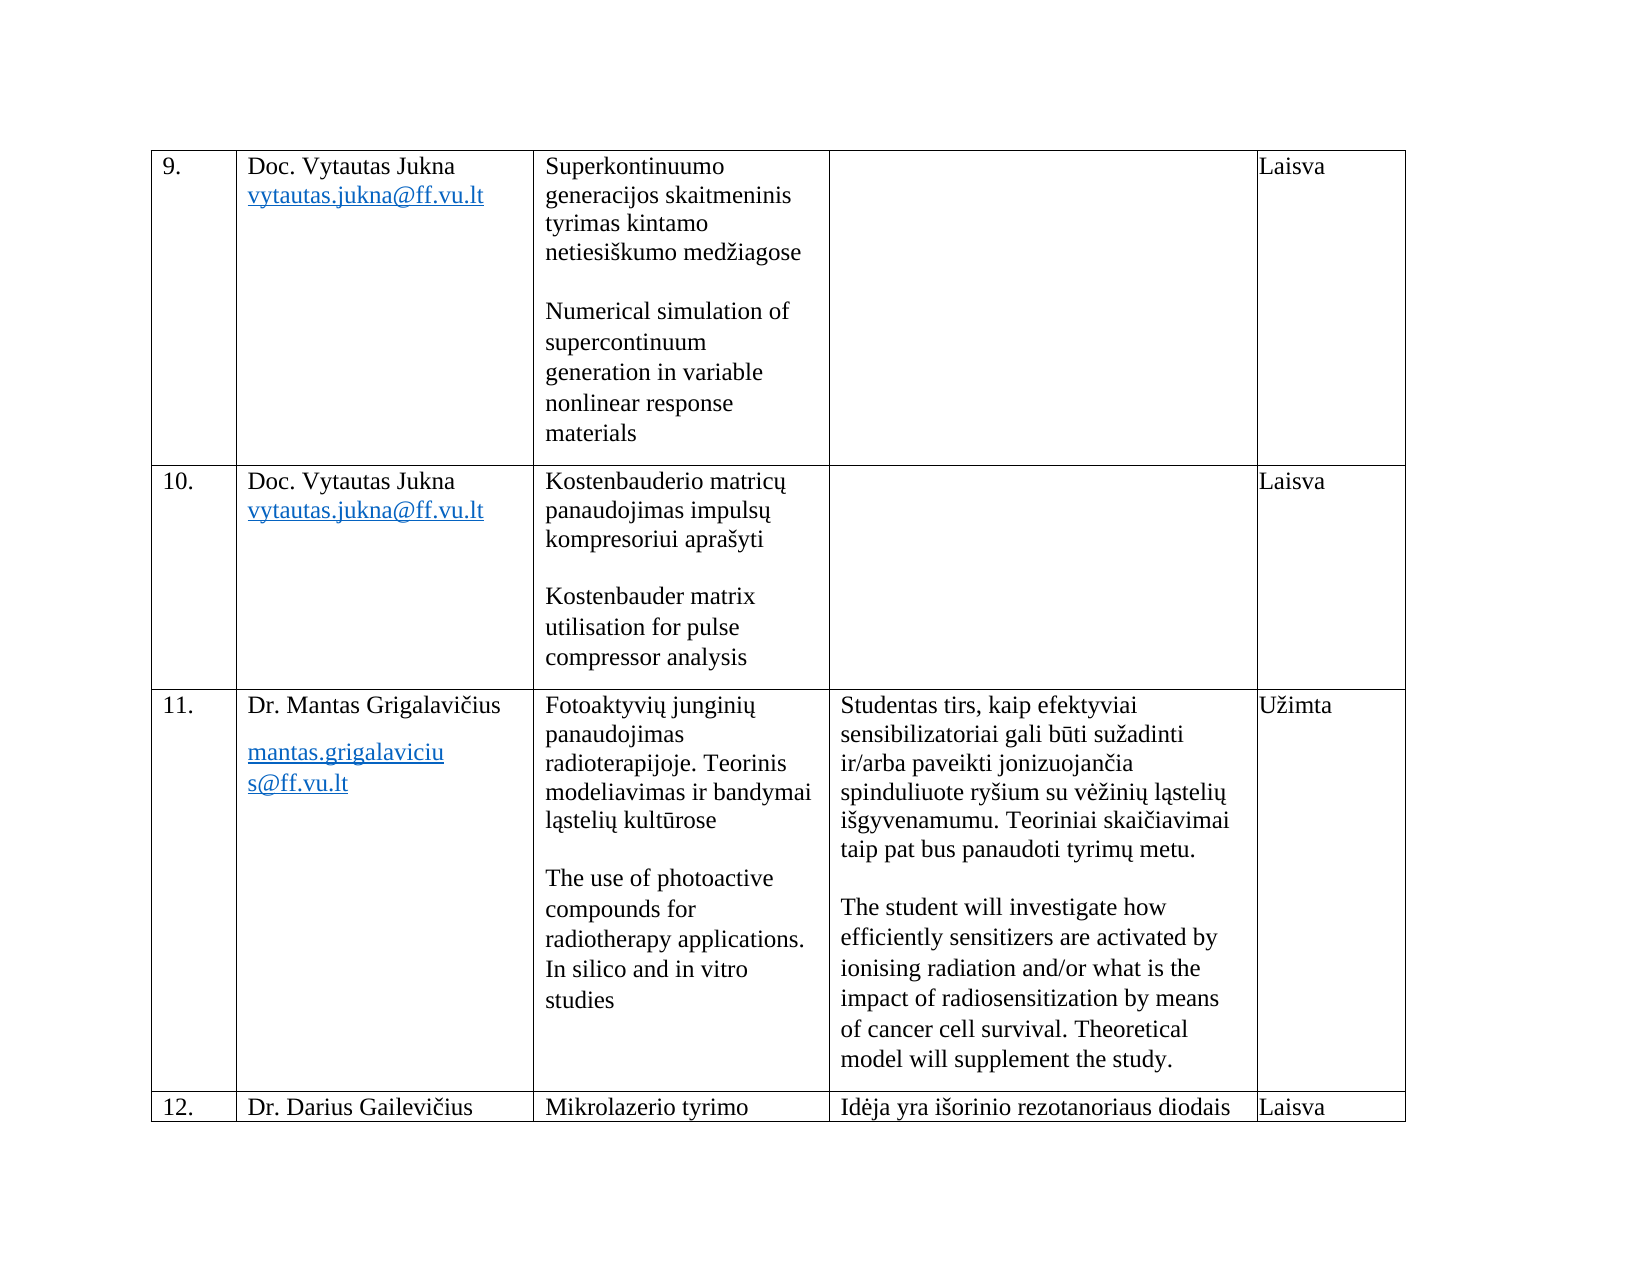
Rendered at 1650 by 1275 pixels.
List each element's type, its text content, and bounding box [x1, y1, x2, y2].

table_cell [830, 1092, 1257, 1121]
table_cell 9. [152, 151, 236, 465]
table_cell Doc. Vytautas Jukna vytautas.jukna@ff.vu.lt [237, 466, 533, 689]
table_cell Dr. Mantas Grigalavičius mantas.grigalavicius@ff.vu.lt [237, 690, 533, 1091]
table_cell [830, 466, 1257, 689]
table_cell Laisva [1258, 466, 1405, 689]
table_cell Laisva [1258, 1092, 1405, 1121]
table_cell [534, 1092, 829, 1121]
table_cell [237, 1092, 533, 1121]
table_cell Superkontinuumo generacijos skaitmeninis tyrimas kintamo netiesiškumo medžiagose Numerical simulation of supercontinuum generation in variable nonlinear response materials [534, 151, 829, 465]
table_cell 12. [152, 1092, 236, 1121]
table_cell Fotoaktyvių junginių panaudojimas radioterapijoje. Teorinis modeliavimas ir bandymai ląstelių kultūrose The use of photoactive compounds for radiotherapy applications. In silico and in vitro studies [534, 690, 829, 1091]
table_cell 11. [152, 690, 236, 1091]
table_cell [237, 151, 533, 465]
table_cell Užimta [1258, 690, 1405, 1091]
table_cell 10. [152, 466, 236, 689]
table_cell [830, 151, 1257, 465]
table_cell Laisva [1258, 151, 1405, 465]
table_cell Studentas tirs, kaip efektyviai sensibilizatoriai gali būti sužadinti ir/arba paveikti jonizuojančia spinduliuote ryšium su vėžinių ląstelių išgyvenamumu. Teoriniai skaičiavimai taip pat bus panaudoti tyrimų metu. The student will investigate how efficiently sensitizers are activated by ionising radiation and/or what is the impact of radiosensitization by means of cancer cell survival. Theoretical model will supplement the study. [830, 690, 1257, 1091]
table_cell Kostenbauderio matricų panaudojimas impulsų kompresoriui aprašyti Kostenbauder matrix utilisation for pulse compressor analysis [534, 466, 829, 689]
